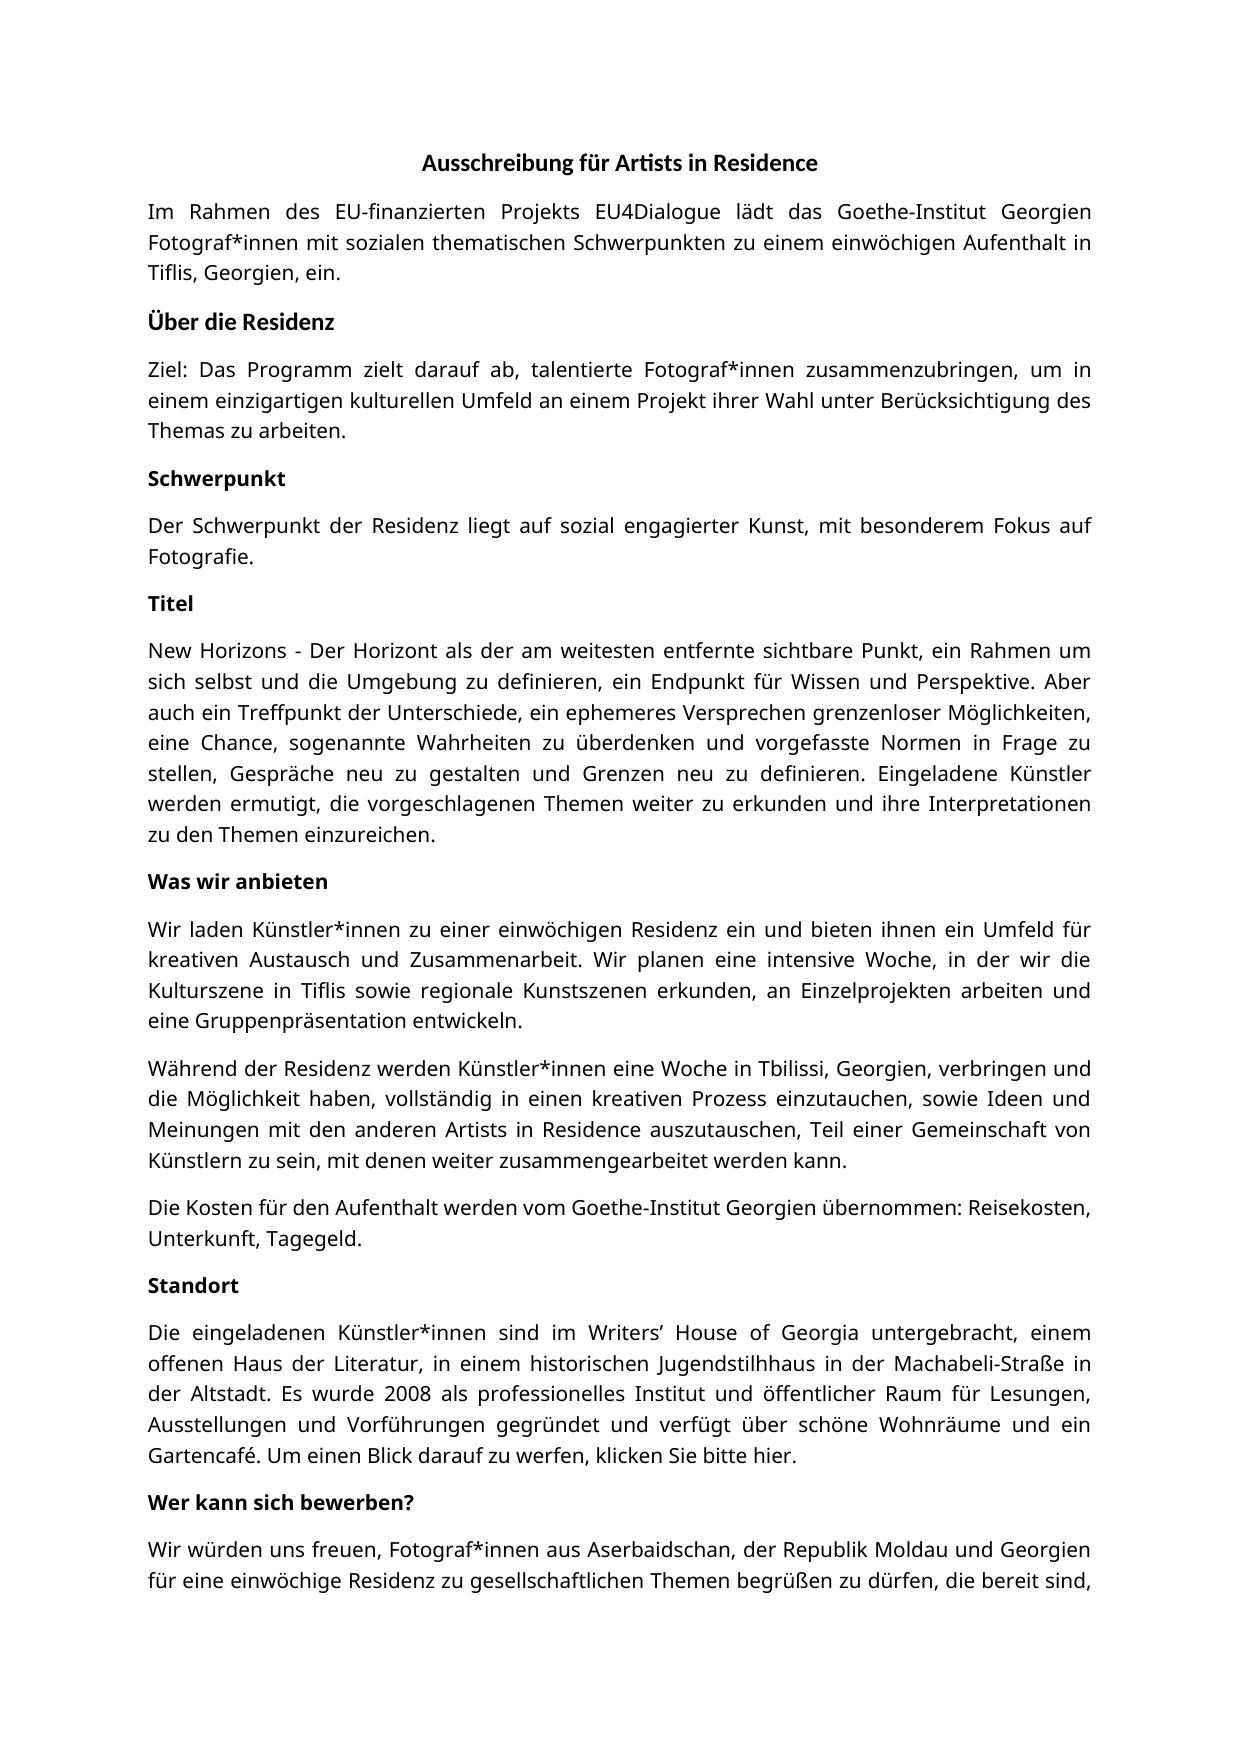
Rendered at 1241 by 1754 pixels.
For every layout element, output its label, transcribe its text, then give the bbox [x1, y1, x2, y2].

text Schwerpunkt [148, 464, 1093, 492]
text Während der Residenz werden Künstler*innen eine Woche in Tbilissi, Georgien, verbringen und die Möglichkeit haben, vollständig in einen kreativen Prozess einzutauchen, sowie Ideen und Meinungen mit den anderen Artists in Residence auszutauschen, Teil einer Gemeinschaft von Künstlern zu sein, mit denen weiter zusammengearbeitet werden kann. [148, 1054, 1093, 1174]
text Wer kann sich bewerben? [148, 1488, 1093, 1516]
text Ausschreibung für Artists in Residence [148, 148, 1093, 178]
text Im Rahmen des EU-finanzierten Projekts EU4Dialogue lädt das Goethe-Institut Georgien Fotograf*innen mit sozialen thematischen Schwerpunkten zu einem einwöchigen Aufenthalt in Tiflis, Georgien, ein. [148, 197, 1093, 287]
text Die eingeladenen Künstler*innen sind im Writers’ House of Georgia untergebracht, einem offenen Haus der Literatur, in einem historischen Jugendstilhhaus in der Machabeli-Straße in der Altstadt. Es wurde 2008 als professionelles Institut und öffentlicher Raum für Lesungen, Ausstellungen und Vorführungen gegründet und verfügt über schöne Wohnräume und ein Gartencafé. Um einen Blick darauf zu werfen, klicken Sie bitte hier. [148, 1318, 1093, 1469]
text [148, 1535, 1093, 1594]
text New Horizons - Der Horizont als der am weitesten entfernte sichtbare Punkt, ein Rahmen um sich selbst und die Umgebung zu definieren, ein Endpunkt für Wissen und Perspektive. Aber auch ein Treffpunkt der Unterschiede, ein ephemeres Versprechen grenzenloser Möglichkeiten, eine Chance, sogenannte Wahrheiten zu überdenken und vorgefasste Normen in Frage zu stellen, Gespräche neu zu gestalten und Grenzen neu zu definieren. Eingeladene Künstler werden ermutigt, die vorgeschlagenen Themen weiter zu erkunden und ihre Interpretationen zu den Themen einzureichen. [148, 636, 1093, 848]
text Der Schwerpunkt der Residenz liegt auf sozial engagierter Kunst, mit besonderem Fokus auf Fotografie. [148, 511, 1093, 570]
text Über die Residenz [148, 306, 1093, 336]
text Was wir anbieten [148, 867, 1093, 896]
text Titel [148, 589, 1093, 617]
text Ziel: Das Programm zielt darauf ab, talentierte Fotograf*innen zusammenzubringen, um in einem einzigartigen kulturellen Umfeld an einem Projekt ihrer Wahl unter Berücksichtigung des Themas zu arbeiten. [148, 355, 1093, 445]
text Wir laden Künstler*innen zu einer einwöchigen Residenz ein und bieten ihnen ein Umfeld für kreativen Austausch und Zusammenarbeit. Wir planen eine intensive Woche, in der wir die Kulturszene in Tiflis sowie regionale Kunstszenen erkunden, an Einzelprojekten arbeiten und eine Gruppenpräsentation entwickeln. [148, 915, 1093, 1035]
text Standort [148, 1271, 1093, 1299]
text Die Kosten für den Aufenthalt werden vom Goethe-Institut Georgien übernommen: Reisekosten, Unterkunft, Tagegeld. [148, 1193, 1093, 1252]
